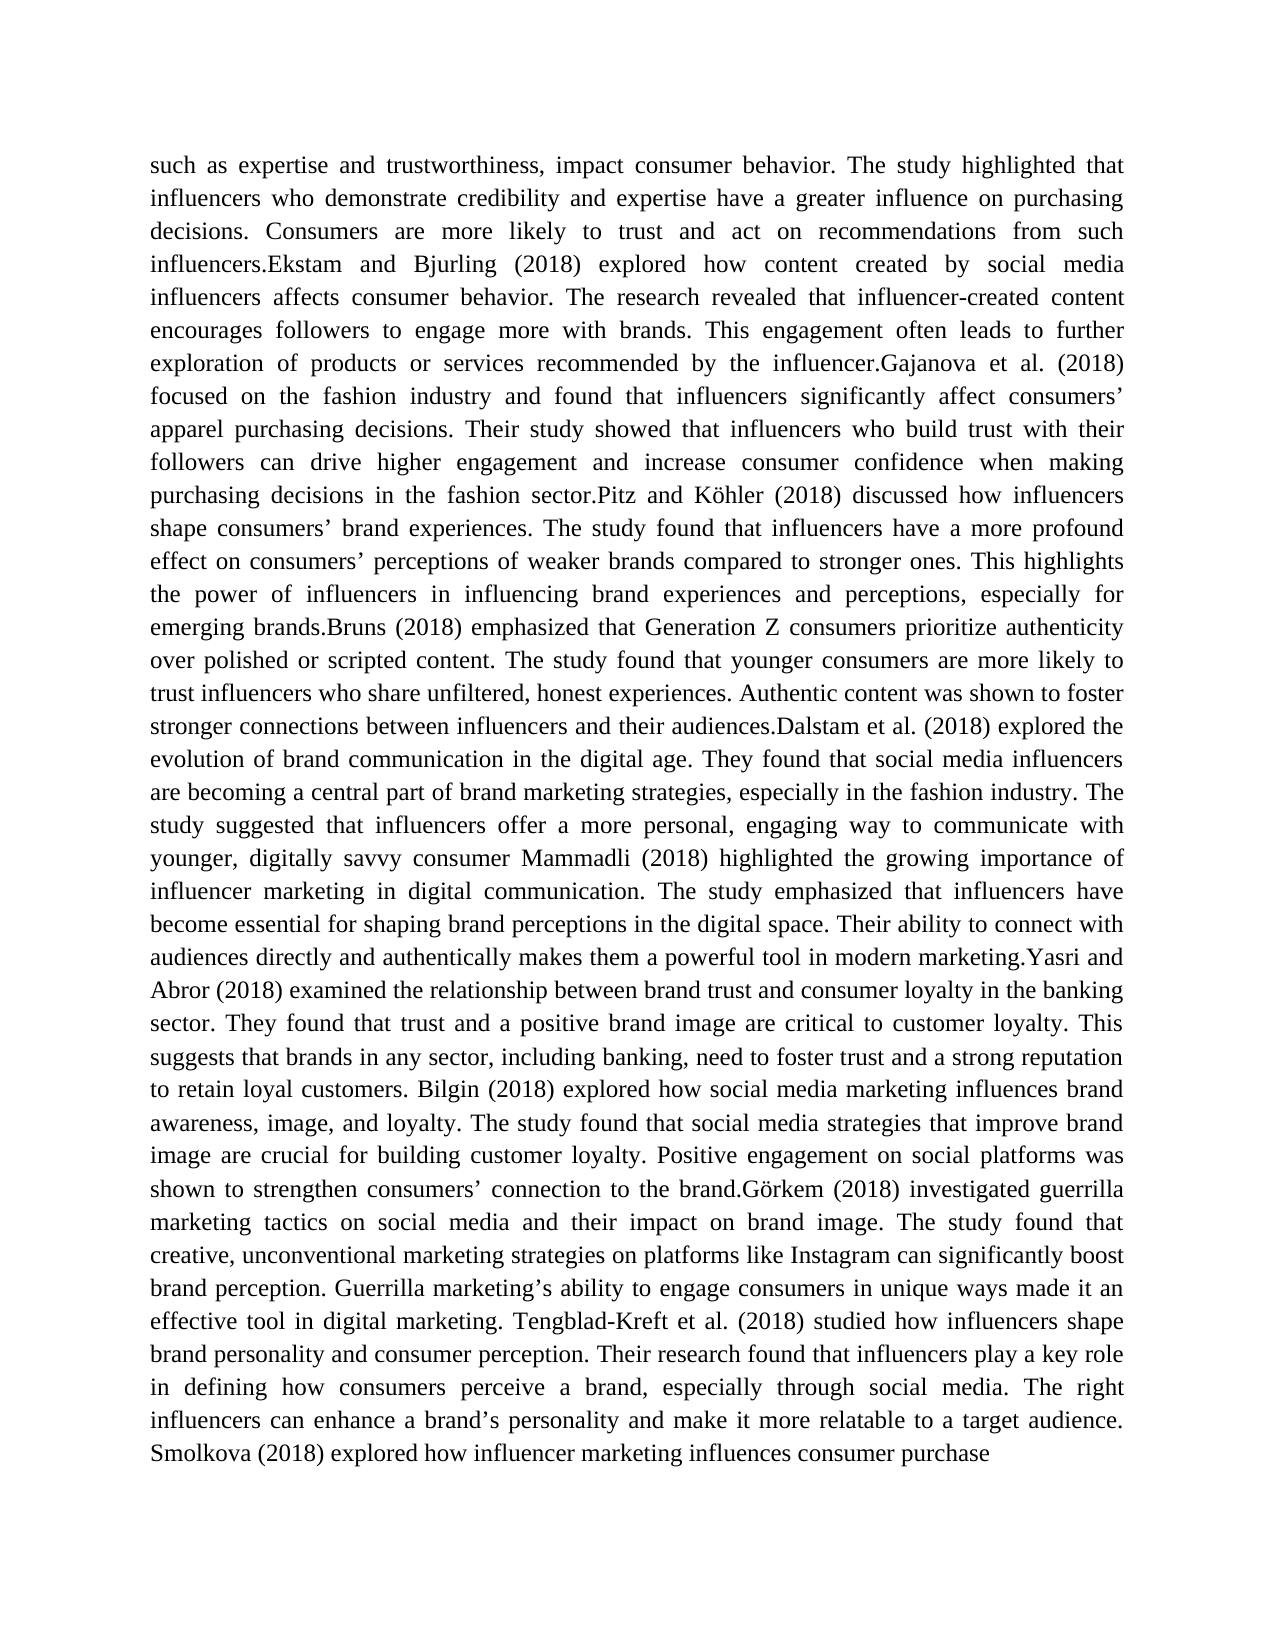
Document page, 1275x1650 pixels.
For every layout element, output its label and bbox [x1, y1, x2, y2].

text [150, 150, 1125, 1467]
